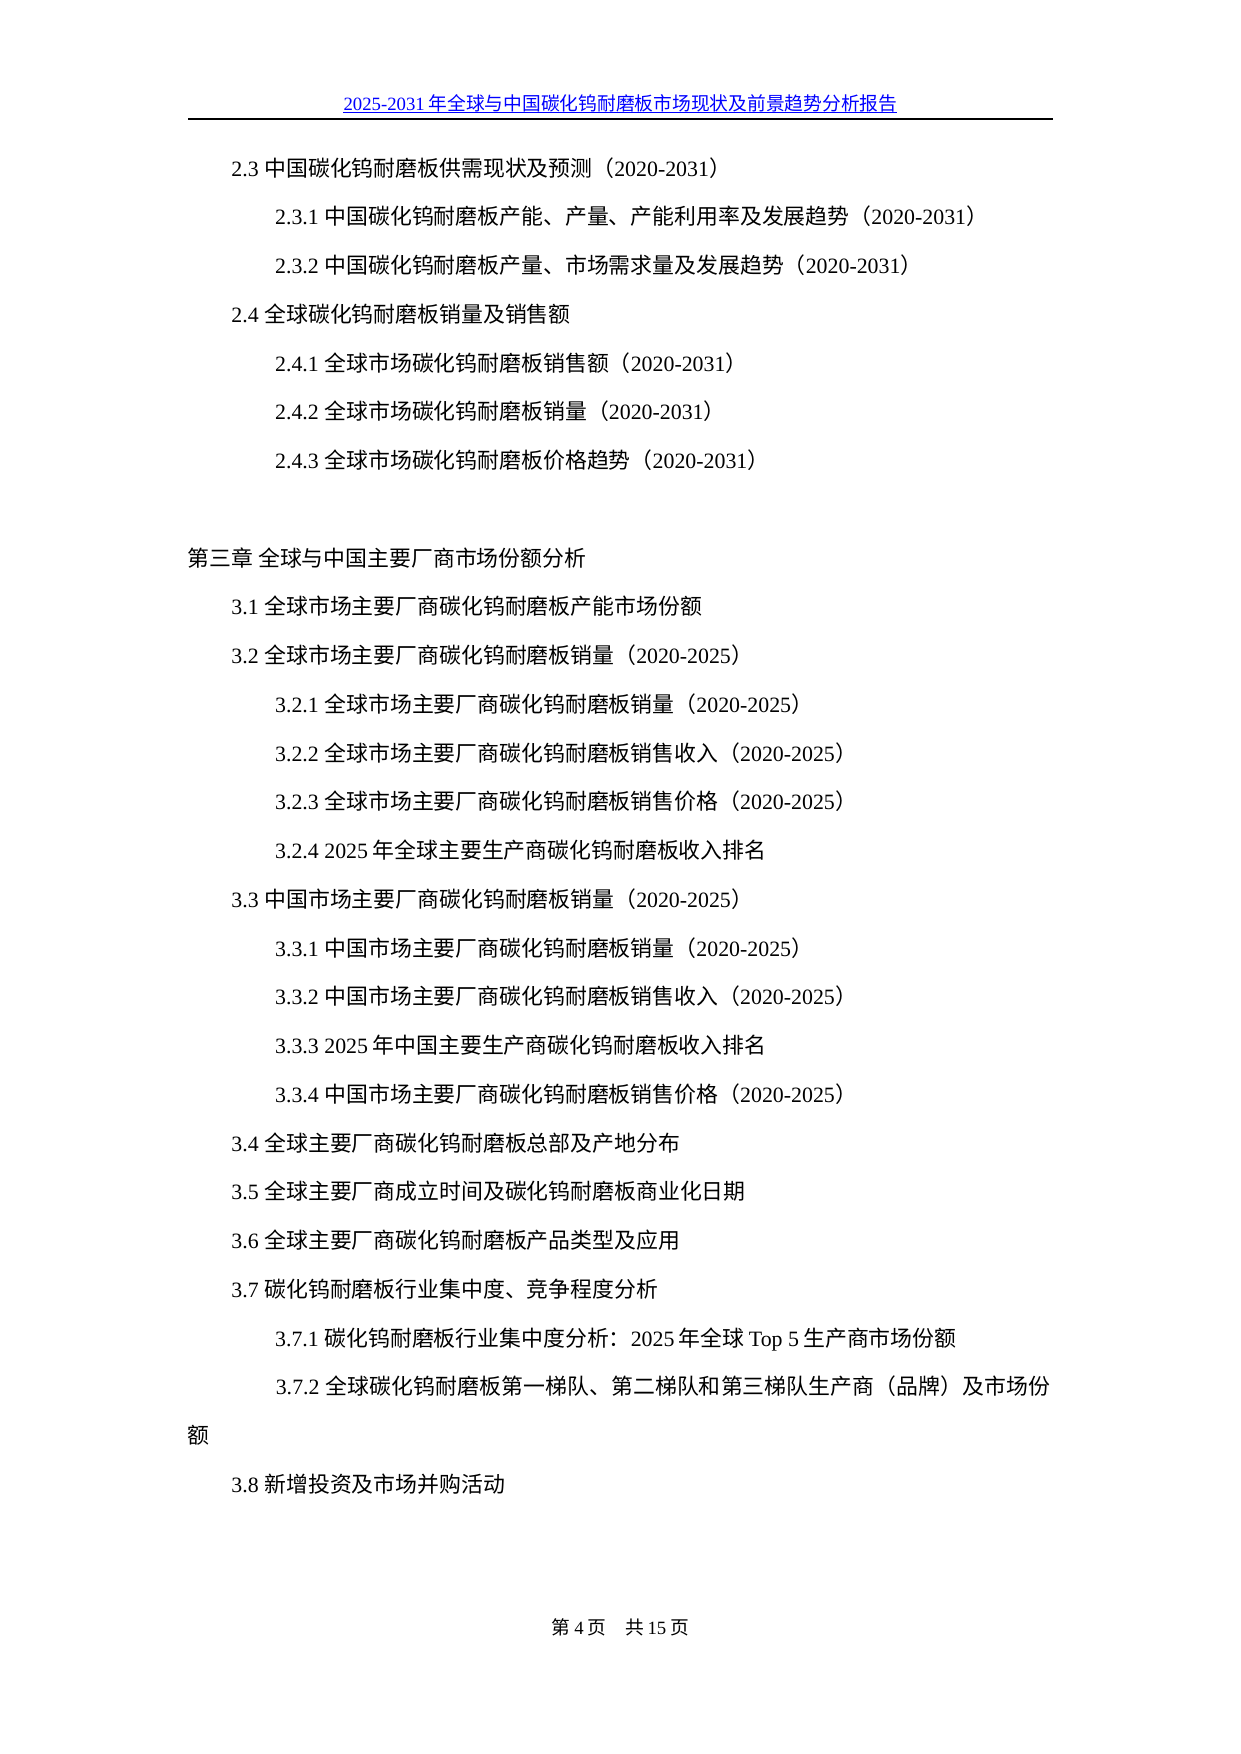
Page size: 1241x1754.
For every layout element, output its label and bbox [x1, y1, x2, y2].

text [187, 150, 1053, 1499]
